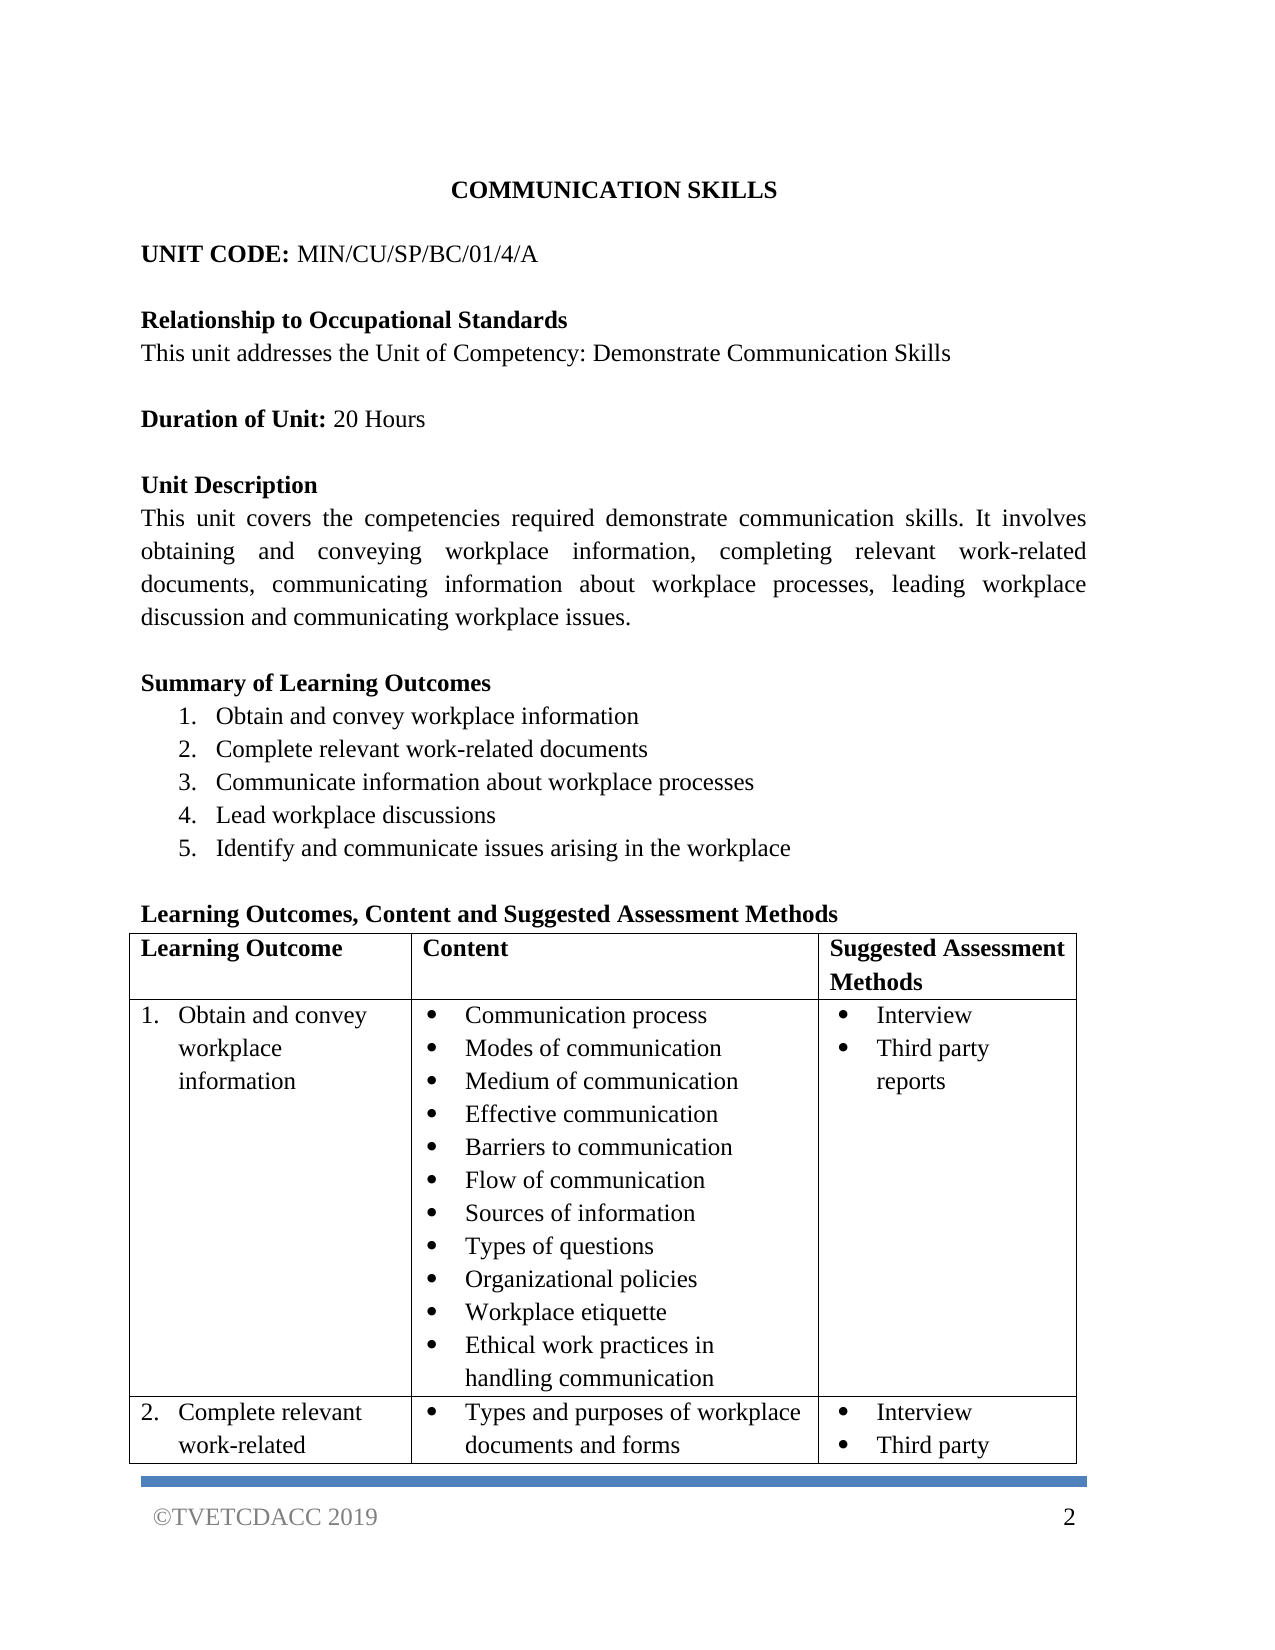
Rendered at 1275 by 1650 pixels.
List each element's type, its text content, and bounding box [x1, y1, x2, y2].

text Relationship to Occupational Standards [141, 305, 1087, 334]
text UNIT CODE: MIN/CU/SP/BC/01/4/A [141, 239, 1087, 268]
subtitle COMMUNICATION SKILLS [141, 175, 1087, 204]
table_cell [819, 1397, 1076, 1463]
table_cell Communication process Modes of communication Medium of communication Effective communication Barriers to communication Flow of communication Sources of information Types of questions Organizational policies Workplace etiquette Ethical work practices in handling communication [412, 1000, 818, 1396]
table_header Learning Outcome [130, 934, 411, 999]
list Complete relevant work-related documents [178, 734, 1087, 763]
table_header Content [412, 934, 818, 999]
list Identify and communicate issues arising in the workplace [178, 833, 1087, 862]
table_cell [412, 1397, 818, 1463]
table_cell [130, 1397, 411, 1463]
table_cell Obtain and convey workplace information [130, 1000, 411, 1396]
list Obtain and convey workplace information [178, 701, 1087, 730]
text Summary of Learning Outcomes [141, 668, 1087, 697]
table_cell Interview Third party reports [819, 1000, 1076, 1396]
list Lead workplace discussions [178, 800, 1087, 829]
text This unit covers the competencies required demonstrate communication skills. It involves obtaining and conveying workplace information, completing relevant work-related documents, communicating information about workplace processes, leading workplace discussion and communicating workplace issues. [141, 503, 1087, 631]
text Duration of Unit: 20 Hours [141, 404, 1087, 433]
text Learning Outcomes, Content and Suggested Assessment Methods [141, 899, 1087, 928]
text Unit Description [141, 470, 1087, 499]
table_header Suggested Assessment Methods [819, 934, 1076, 999]
list Communicate information about workplace processes [178, 767, 1087, 796]
text This unit addresses the Unit of Competency: Demonstrate Communication Skills [141, 338, 1087, 367]
